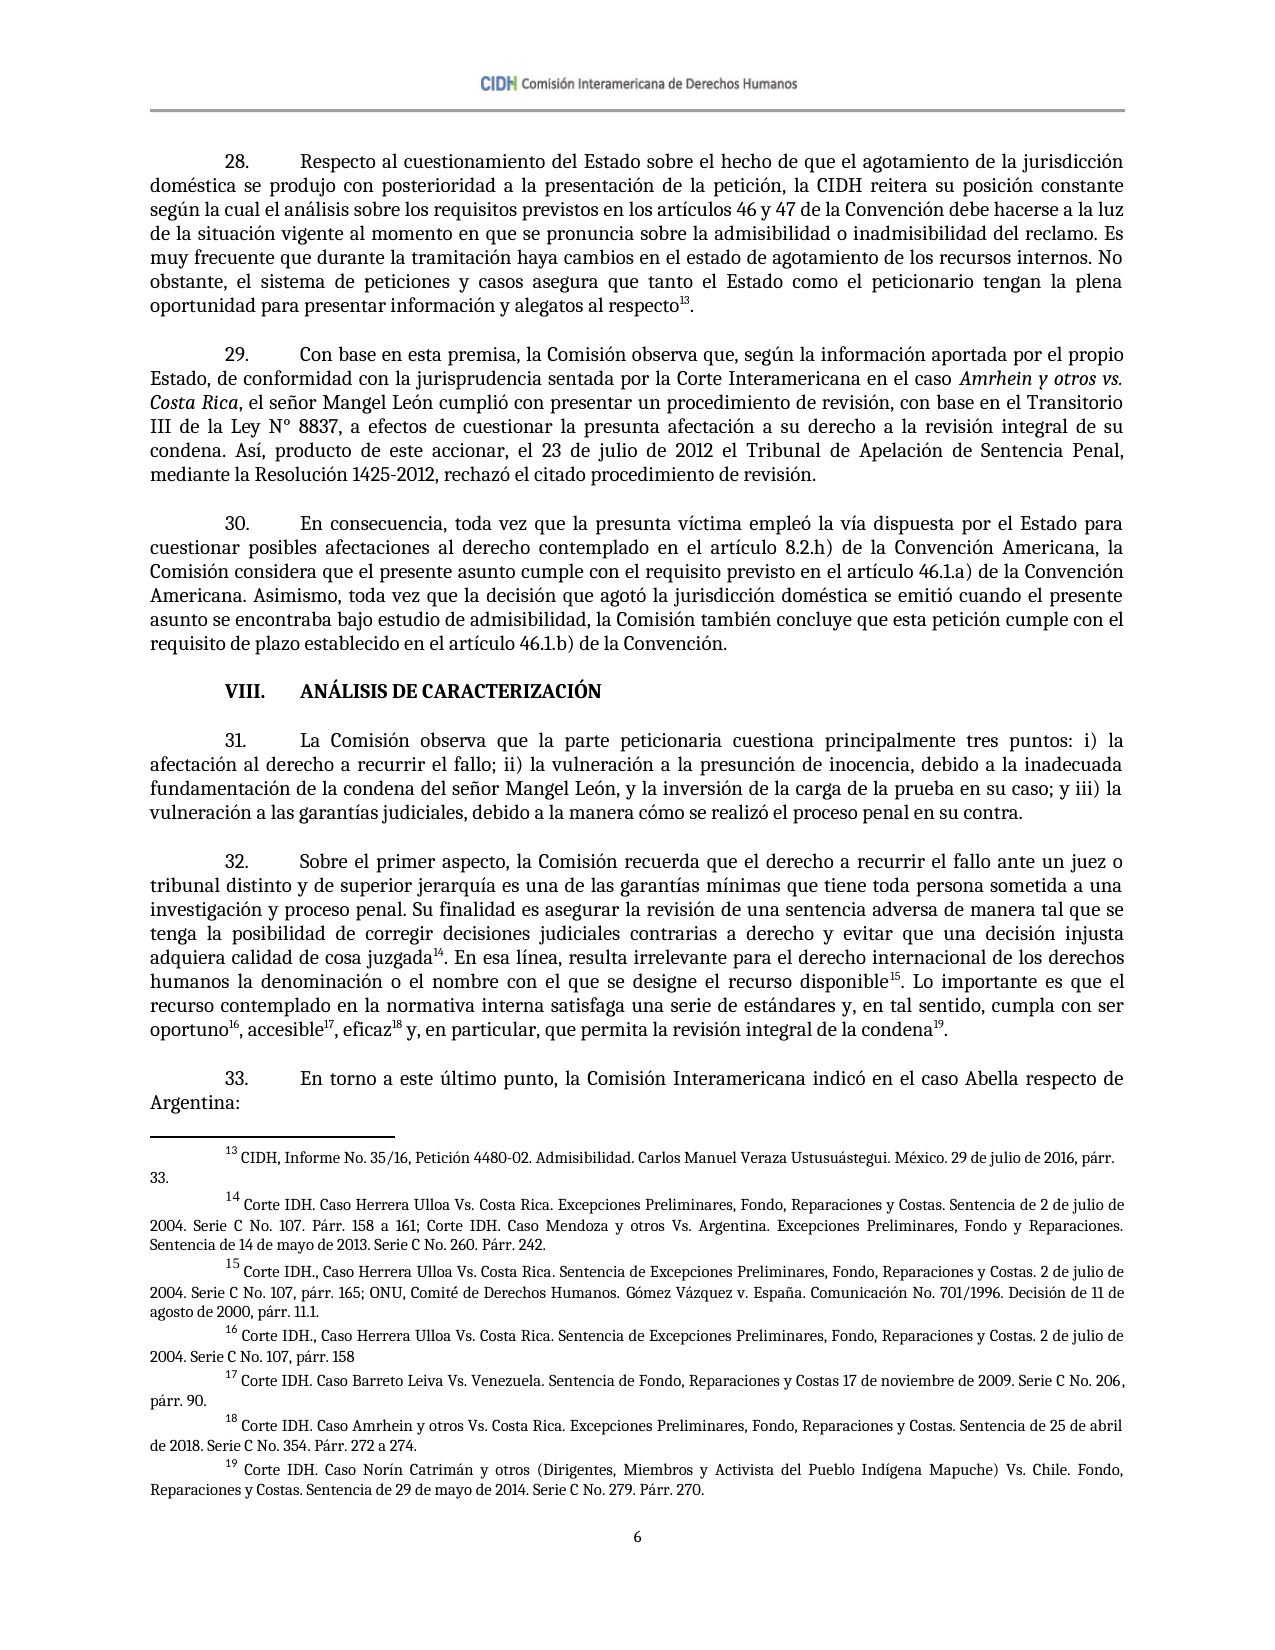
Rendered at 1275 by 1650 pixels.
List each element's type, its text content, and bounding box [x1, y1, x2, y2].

list En torno a este último punto, la Comisión Interamericana indicó en el caso Abella respecto de Argentina: [150, 1067, 1125, 1114]
list Respecto al cuestionamiento del Estado sobre el hecho de que el agotamiento de la jurisdicción doméstica se produjo con posterioridad a la presentación de la petición, la CIDH reitera su posición constante según la cual el análisis sobre los requisitos previstos en los artículos 46 y 47 de la Convención debe hacerse a la luz de la situación vigente al momento en que se pronuncia sobre la admisibilidad o inadmisibilidad del reclamo. Es muy frecuente que durante la tramitación haya cambios en el estado de agotamiento de los recursos internos. No obstante, el sistema de peticiones y casos asegura que tanto el Estado como el peticionario tengan la plena oportunidad para presentar información y alegatos al respecto. [150, 150, 1125, 318]
text VIII. ANÁLISIS DE CARACTERIZACIÓN [225, 680, 1125, 704]
list Sobre el primer aspecto, la Comisión recuerda que el derecho a recurrir el fallo ante un juez o tribunal distinto y de superior jerarquía es una de las garantías mínimas que tiene toda persona sometida a una investigación y proceso penal. Su finalidad es asegurar la revisión de una sentencia adversa de manera tal que se tenga la posibilidad de corregir decisiones judiciales contrarias a derecho y evitar que una decisión injusta adquiera calidad de cosa juzgada. En esa línea, resulta irrelevante para el derecho internacional de los derechos humanos la denominación o el nombre con el que se designe el recurso disponible. Lo importante es que el recurso contemplado en la normativa interna satisfaga una serie de estándares y, en tal sentido, cumpla con ser oportuno, accesible, eficaz y, en particular, que permita la revisión integral de la condena. [150, 850, 1125, 1042]
list Con base en esta premisa, la Comisión observa que, según la información aportada por el propio Estado, de conformidad con la jurisprudencia sentada por la Corte Interamericana en el caso Amrhein y otros vs. Costa Rica, el señor Mangel León cumplió con presentar un procedimiento de revisión, con base en el Transitorio III de la Ley N° 8837, a efectos de cuestionar la presunta afectación a su derecho a la revisión integral de su condena. Así, producto de este accionar, el 23 de julio de 2012 el Tribunal de Apelación de Sentencia Penal, mediante la Resolución 1425-2012, rechazó el citado procedimiento de revisión. [150, 343, 1125, 486]
list En consecuencia, toda vez que la presunta víctima empleó la vía dispuesta por el Estado para cuestionar posibles afectaciones al derecho contemplado en el artículo 8.2.h) de la Convención Americana, la Comisión considera que el presente asunto cumple con el requisito previsto en el artículo 46.1.a) de la Convención Americana. Asimismo, toda vez que la decisión que agotó la jurisdicción doméstica se emitió cuando el presente asunto se encontraba bajo estudio de admisibilidad, la Comisión también concluye que esta petición cumple con el requisito de plazo establecido en el artículo 46.1.b) de la Convención. [150, 511, 1125, 655]
picture [475, 75, 800, 93]
list La Comisión observa que la parte peticionaria cuestiona principalmente tres puntos: i) la afectación al derecho a recurrir el fallo; ii) la vulneración a la presunción de inocencia, debido a la inadecuada fundamentación de la condena del señor Mangel León, y la inversión de la carga de la prueba en su caso; y iii) la vulneración a las garantías judiciales, debido a la manera cómo se realizó el proceso penal en su contra. [150, 729, 1125, 825]
